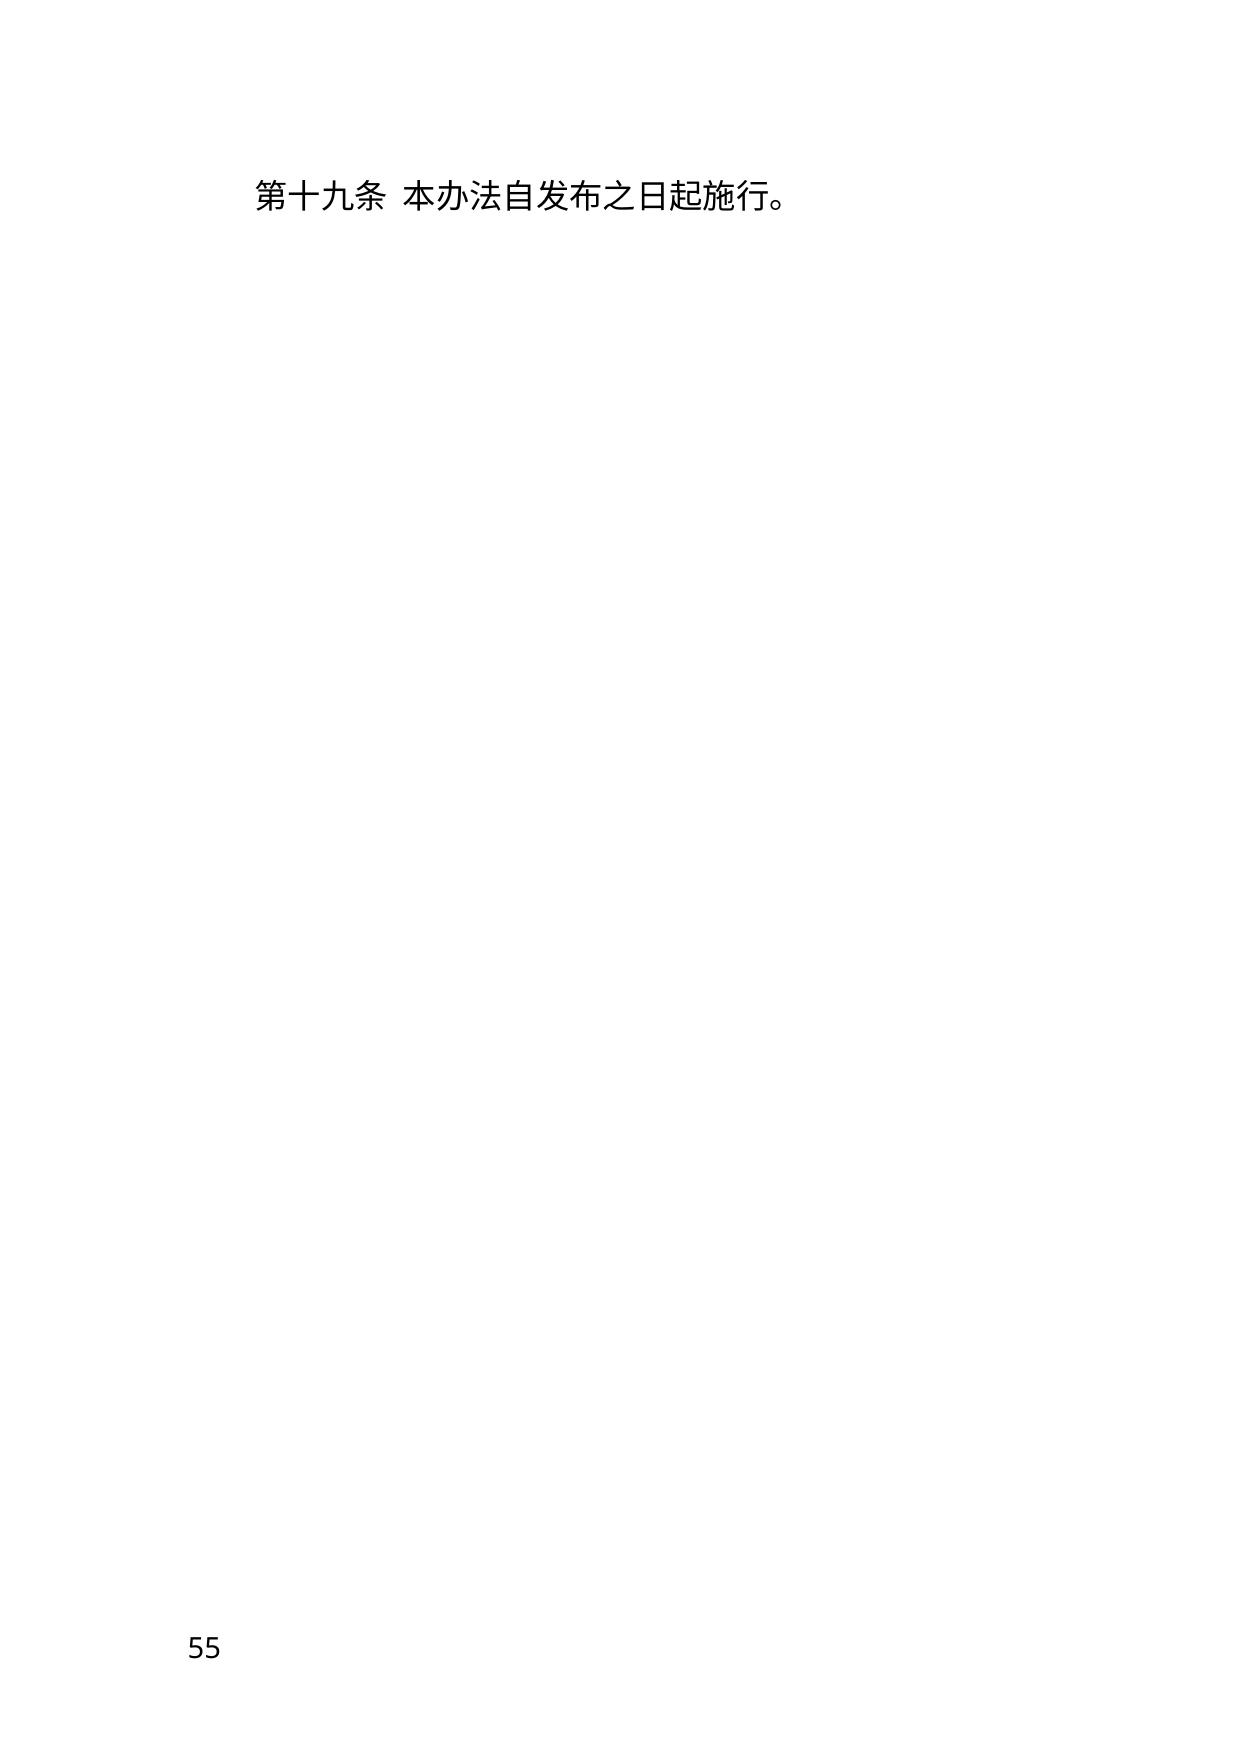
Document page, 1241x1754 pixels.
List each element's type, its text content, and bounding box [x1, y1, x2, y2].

text 第十九条 本办法自发布之日起施行。 [187, 162, 1053, 227]
